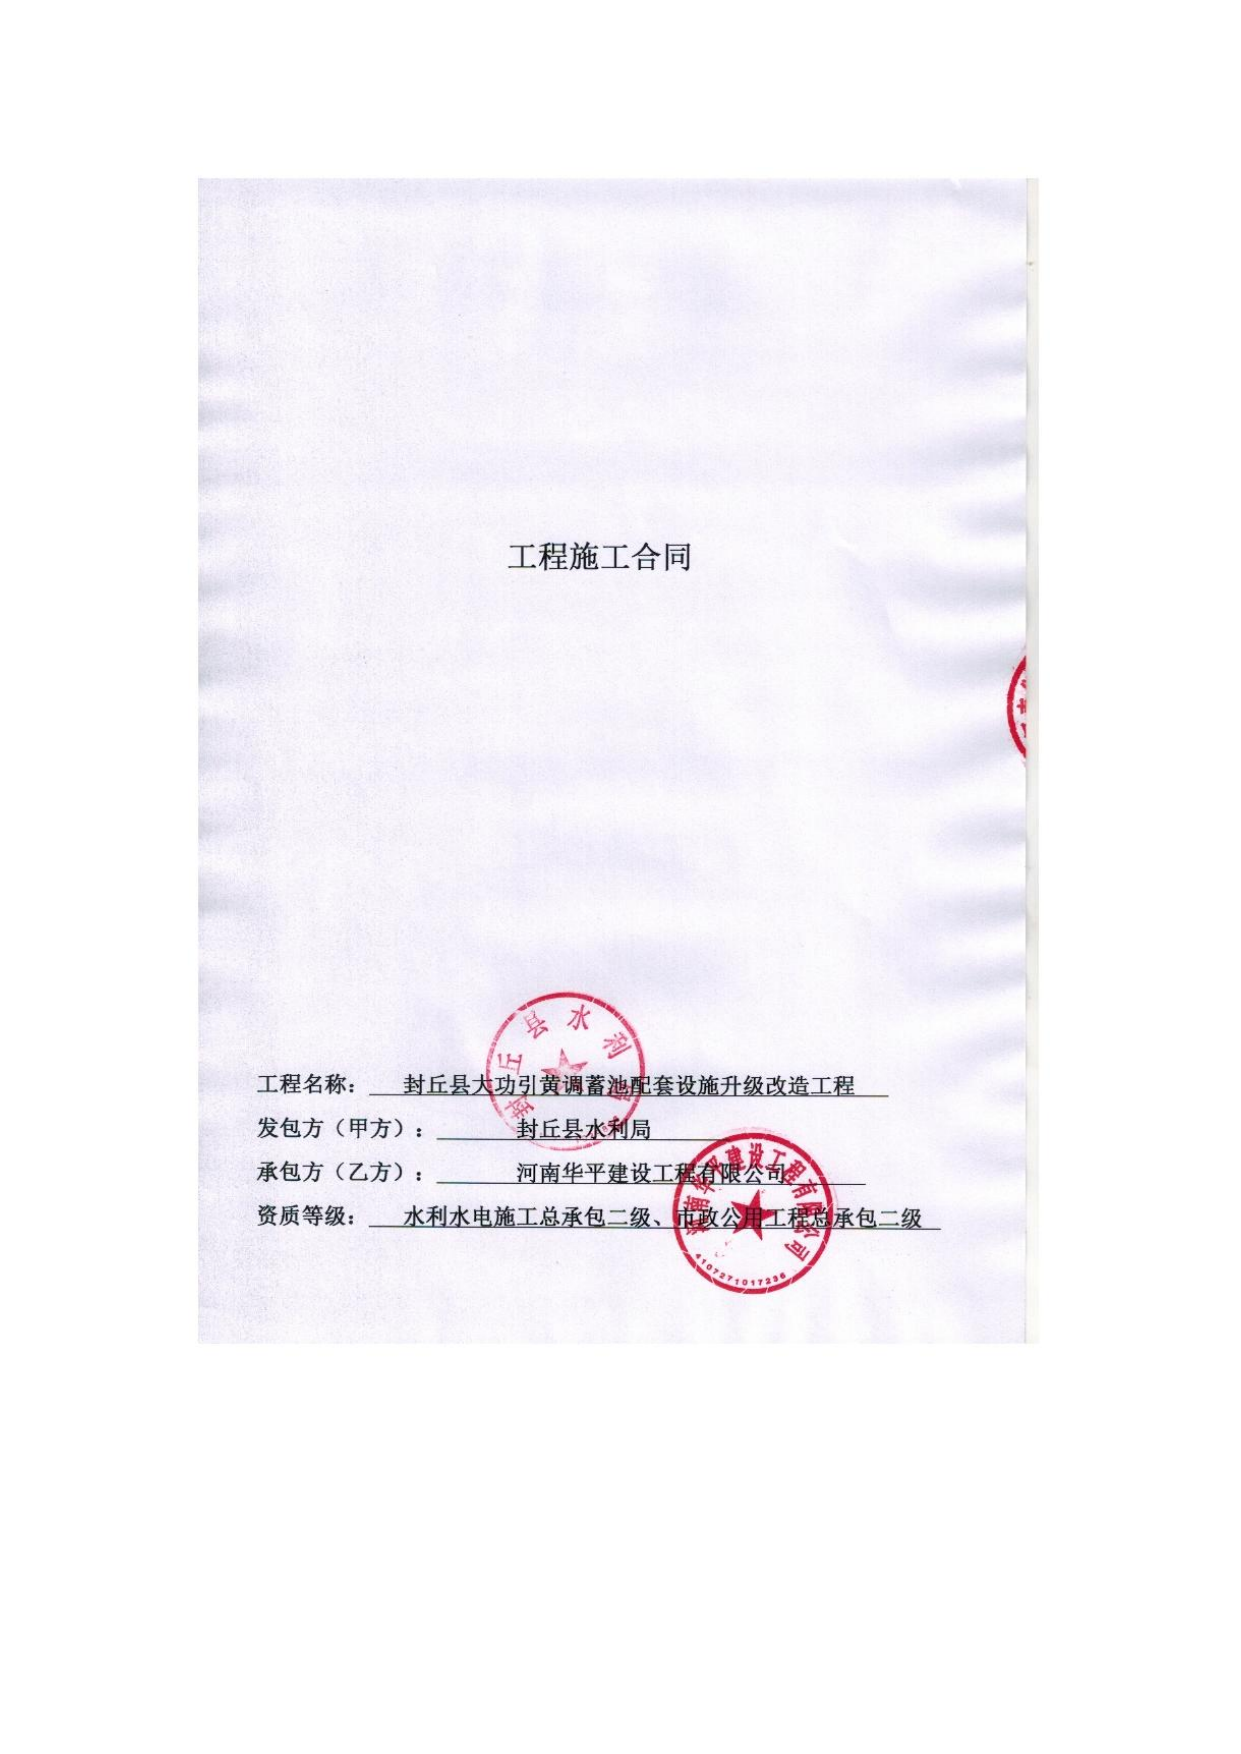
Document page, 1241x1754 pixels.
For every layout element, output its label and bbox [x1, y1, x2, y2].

picture [187, 167, 1052, 1357]
